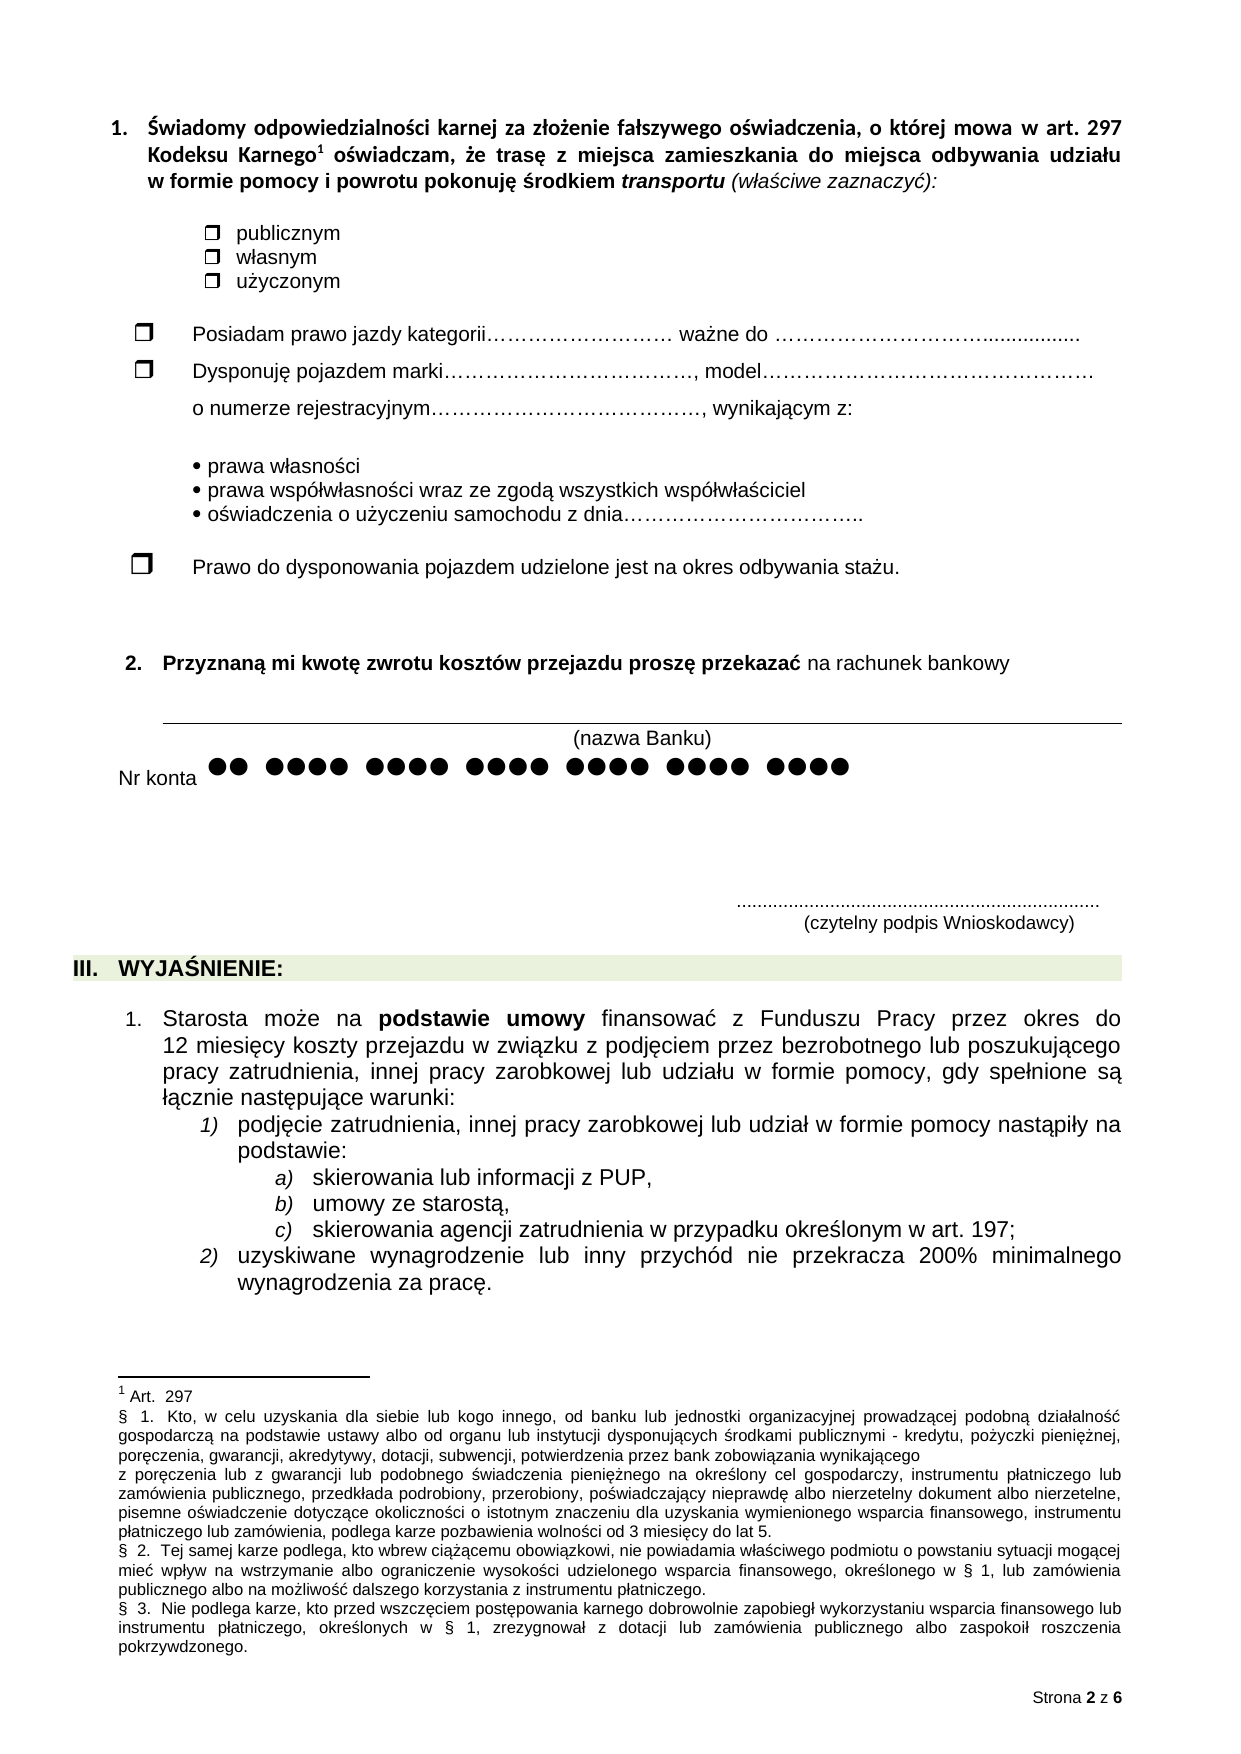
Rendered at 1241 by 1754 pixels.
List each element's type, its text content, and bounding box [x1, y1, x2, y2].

list Starosta może na podstawie umowy finansować z Funduszu Pracy przez okres do 12 miesięcy koszty przejazdu w związku z podjęciem przez bezrobotnego lub poszukującego pracy zatrudnienia, innej pracy zarobkowej lub udziału w formie pomocy, gdy spełnione są łącznie następujące warunki: [125, 1005, 1122, 1111]
list Świadomy odpowiedzialności karnej za złożenie fałszywego oświadczenia, o której mowa w art. 297 Kodeksu Karnego oświadczam, że trasę z miejsca zamieszkania do miejsca odbywania udziału w formie pomocy i powrotu pokonuję środkiem transportu (właściwe zaznaczyć): [110, 113, 1122, 193]
list własnym [221, 245, 1167, 269]
text prawa współwłasności wraz ze zgodą wszystkich współwłaściciel [193, 478, 1122, 502]
text ...................................................................... [118, 890, 1122, 912]
list publicznym [221, 221, 1167, 245]
list Posiadam prawo jazdy kategorii……………………… ważne do …………………………................. [155, 322, 1122, 347]
list skierowania lub informacji z PUP, [275, 1163, 1122, 1190]
list Prawo do dysponowania pojazdem udzielone jest na okres odbywania stażu. [154, 554, 1122, 581]
list Przyznaną mi kwotę zwrotu kosztów przejazdu proszę przekazać na rachunek bankowy [125, 651, 1122, 674]
list uzyskiwane wynagrodzenie lub inny przychód nie przekracza 200% minimalnego wynagrodzenia za pracę. [200, 1242, 1122, 1295]
list skierowania agencji zatrudnienia w przypadku określonym w art. 197; [275, 1216, 1122, 1242]
list Dysponuję pojazdem marki………………………………, model………………………………………… o numerze rejestracyjnym…………………………………, wynikającym z: [155, 359, 1122, 420]
text prawa własności [193, 453, 1122, 478]
list WYJAŚNIENIE: [73, 955, 1122, 981]
list umowy ze starostą, [275, 1190, 1122, 1216]
text (czytelny podpis Wnioskodawcy) [118, 912, 1122, 933]
text (nazwa Banku) [162, 724, 1122, 749]
text Nr konta [118, 749, 1122, 797]
text oświadczenia o użyczeniu samochodu z dnia…………………………….. [193, 502, 1122, 554]
list użyczonym [221, 269, 1167, 293]
list podjęcie zatrudnienia, innej pracy zarobkowej lub udział w formie pomocy nastąpiły na podstawie: [200, 1111, 1122, 1163]
